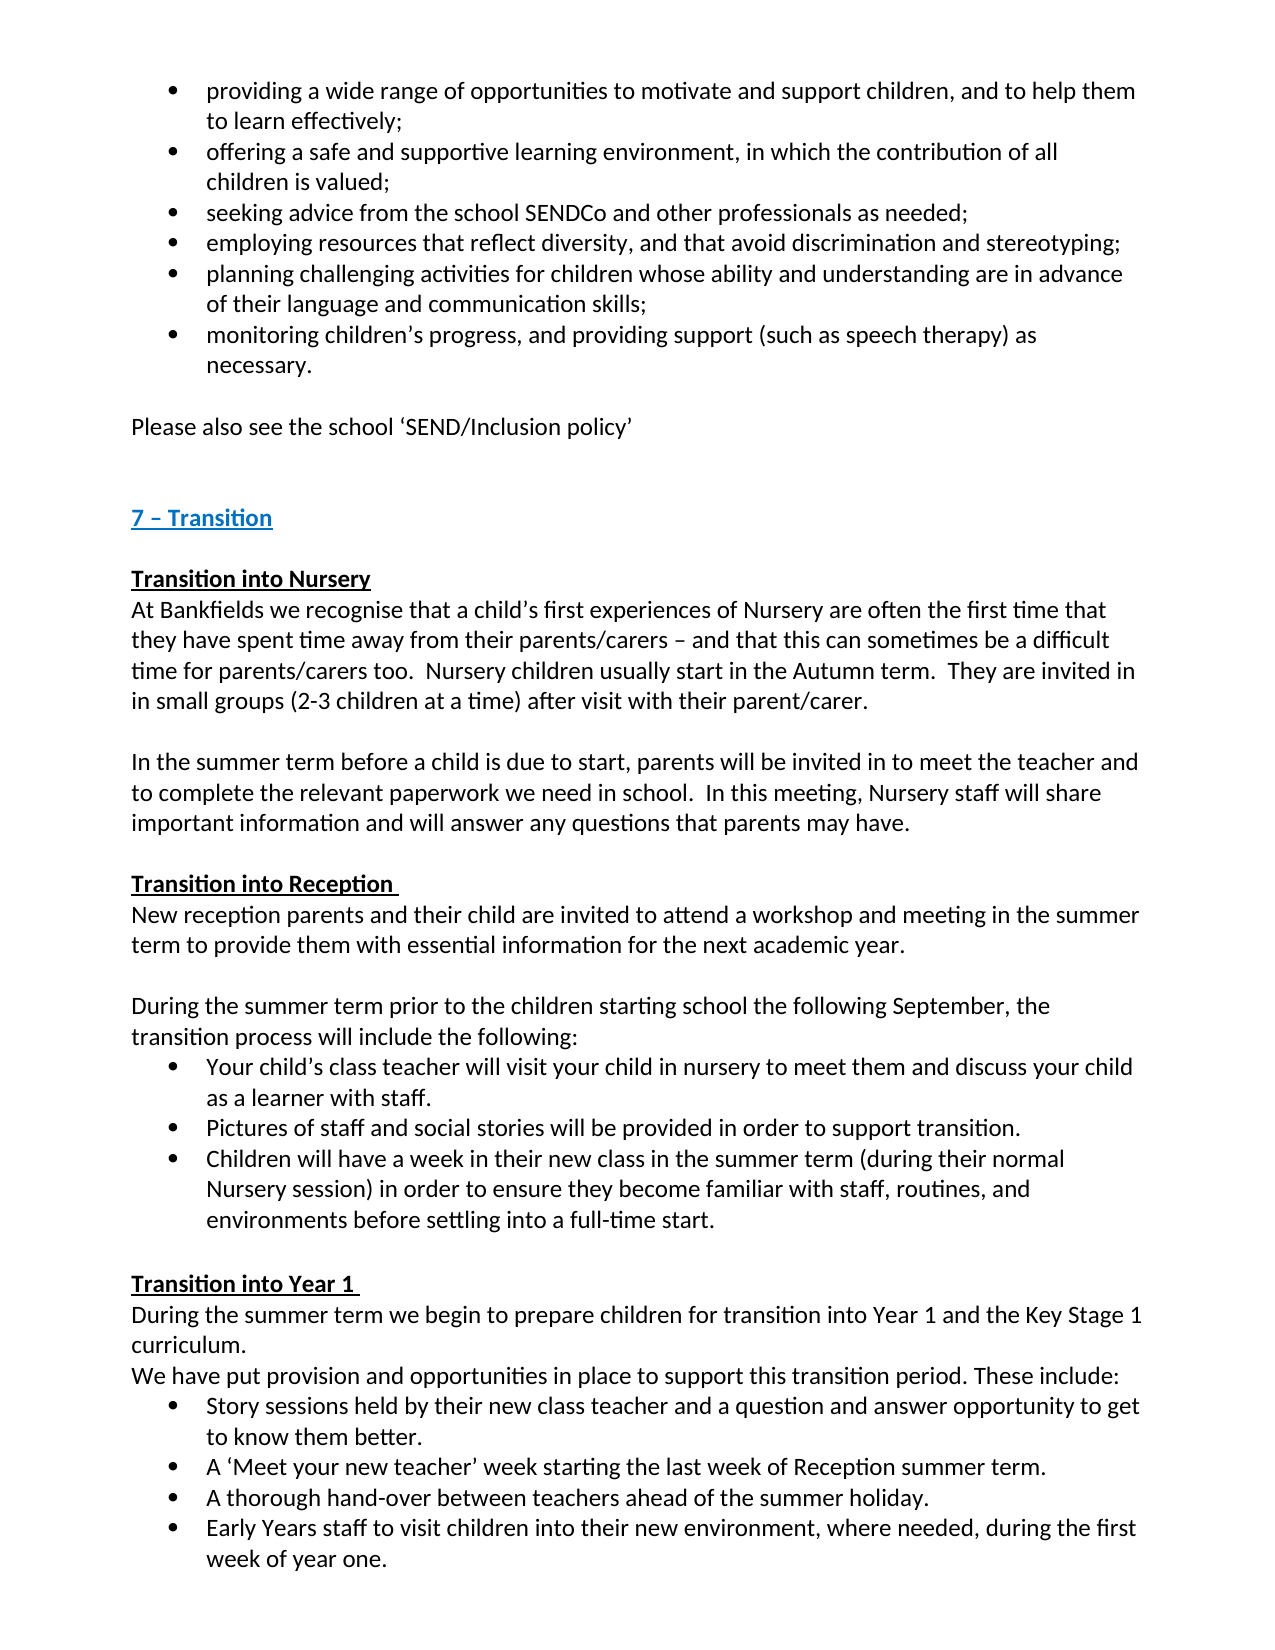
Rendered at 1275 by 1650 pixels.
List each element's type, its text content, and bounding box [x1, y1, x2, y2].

text During the summer term we begin to prepare children for transition into Year 1 and the Key Stage 1 curriculum. [131, 1299, 1144, 1360]
text New reception parents and their child are invited to attend a workshop and meeting in the summer term to provide them with essential information for the next academic year. [131, 899, 1144, 960]
list employing resources that reflect diversity, and that avoid discrimination and stereotyping; [169, 227, 1144, 258]
text Please also see the school ‘SEND/Inclusion policy’ [131, 411, 1144, 441]
list Early Years staff to visit children into their new environment, where needed, during the first week of year one. [169, 1512, 1144, 1573]
text Transition into Year 1 [131, 1268, 1144, 1299]
list Story sessions held by their new class teacher and a question and answer opportunity to get to know them better. [169, 1390, 1144, 1451]
text During the summer term prior to the children starting school the following September, the transition process will include the following: [131, 991, 1144, 1052]
list planning challenging activities for children whose ability and understanding are in advance of their language and communication skills; [169, 258, 1144, 319]
text Transition into Reception [131, 868, 1144, 899]
text We have put provision and opportunities in place to support this transition period. These include: [131, 1360, 1144, 1390]
list offering a safe and supportive learning environment, in which the contribution of all children is valued; [169, 136, 1144, 197]
list A thorough hand-over between teachers ahead of the summer holiday. [169, 1482, 1144, 1512]
text At Bankfields we recognise that a child’s first experiences of Nursery are often the first time that they have spent time away from their parents/carers – and that this can sometimes be a difficult time for parents/carers too. Nursery children usually start in the Autumn term. They are invited in in small groups (2-3 children at a time) after visit with their parent/carer. [131, 594, 1144, 716]
list Children will have a week in their new class in the summer term (during their normal Nursery session) in order to ensure they become familiar with staff, routines, and environments before settling into a full-time start. [169, 1143, 1144, 1235]
text In the summer term before a child is due to start, parents will be invited in to meet the teacher and to complete the relevant paperwork we need in school. In this meeting, Nursery staff will share important information and will answer any questions that parents may have. [131, 746, 1144, 838]
list Pictures of staff and social stories will be provided in order to support transition. [169, 1113, 1144, 1143]
list A ‘Meet your new teacher’ week starting the last week of Reception summer term. [169, 1451, 1144, 1482]
list Your child’s class teacher will visit your child in nursery to meet them and discuss your child as a learner with staff. [169, 1052, 1144, 1113]
list monitoring children’s progress, and providing support (such as speech therapy) as necessary. [169, 319, 1144, 380]
text 7 – Transition [131, 502, 1144, 533]
list seeking advice from the school SENDCo and other professionals as needed; [169, 197, 1144, 227]
text Transition into Nursery [131, 563, 1144, 594]
list providing a wide range of opportunities to motivate and support children, and to help them to learn effectively; [169, 75, 1144, 136]
